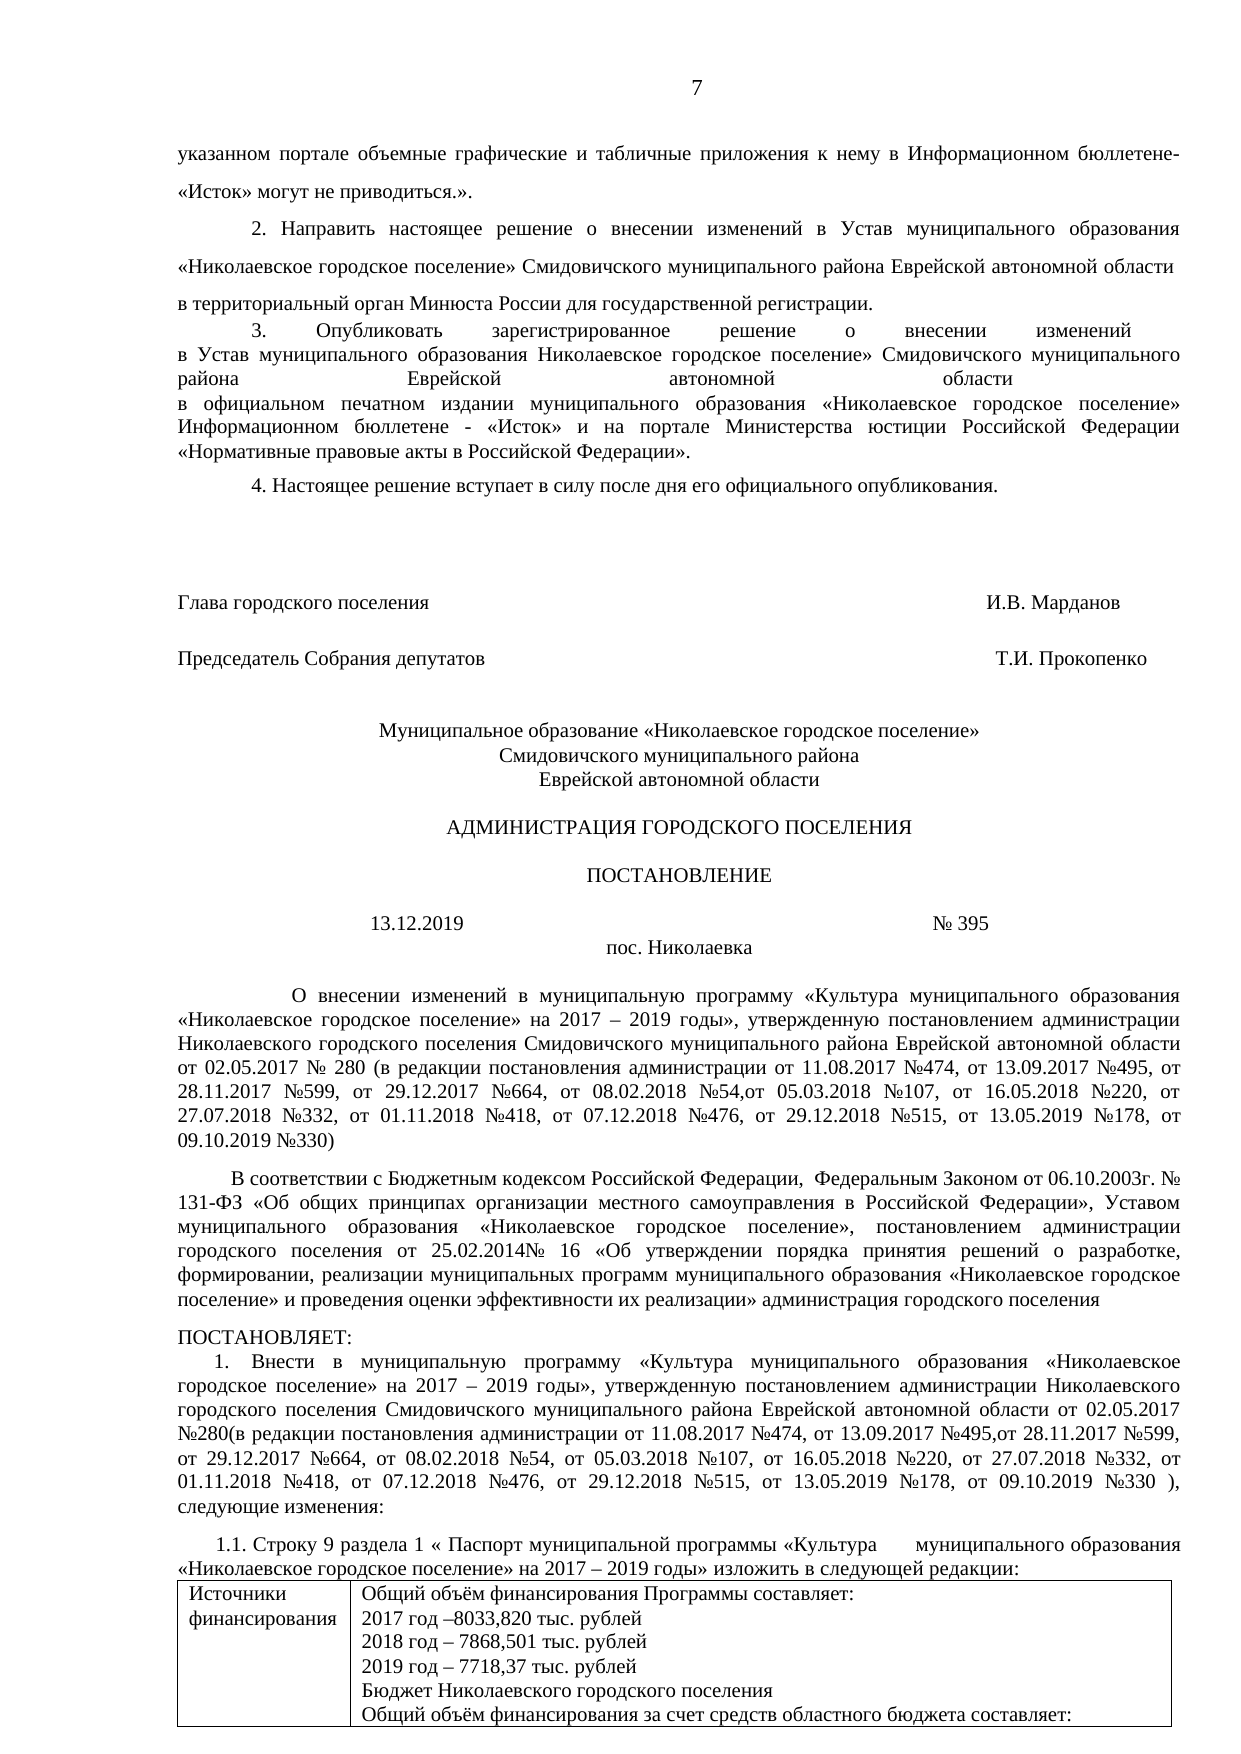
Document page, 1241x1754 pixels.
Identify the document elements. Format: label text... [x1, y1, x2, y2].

text 2. Направить настоящее решение о внесении изменений в Устав муниципального образования «Николаевское городское поселение» Смидовичского муниципального района Еврейской автономной области в территориальный орган Минюста России для государственной регистрации. [177, 206, 1181, 318]
text 13.12.2019 № 395 [177, 911, 1181, 935]
text О внесении изменений в муниципальную программу «Культура муниципального образования «Николаевское городское поселение» на 2017 – 2019 годы», утвержденную постановлением администрации Николаевского городского поселения Смидовичского муниципального района Еврейской автономной области от 02.05.2017 № 280 (в редакции постановления администрации от 11.08.2017 №474, от 13.09.2017 №495, от 28.11.2017 №599, от 29.12.2017 №664, от 08.02.2018 №54,от 05.03.2018 №107, от 16.05.2018 №220, от 27.07.2018 №332, от 01.11.2018 №418, от 07.12.2018 №476, от 29.12.2018 №515, от 13.05.2019 №178, от 09.10.2019 №330) [177, 983, 1181, 1152]
text 1. Внести в муниципальную программу «Культура муниципального образования «Николаевское городское поселение» на 2017 – 2019 годы», утвержденную постановлением администрации Николаевского городского поселения Смидовичского муниципального района Еврейской автономной области от 02.05.2017 №280(в редакции постановления администрации от 11.08.2017 №474, от 13.09.2017 №495,от 28.11.2017 №599, от 29.12.2017 №664, от 08.02.2018 №54, от 05.03.2018 №107, от 16.05.2018 №220, от 27.07.2018 №332, от 01.11.2018 №418, от 07.12.2018 №476, от 29.12.2018 №515, от 13.05.2019 №178, от 09.10.2019 №330 ), следующие изменения: [177, 1349, 1181, 1518]
text пос. Николаевка [177, 935, 1181, 959]
text Еврейской автономной области [177, 767, 1181, 791]
text Глава городского поселения И.В. Марданов [177, 579, 1181, 617]
text Смидовичского муниципального района [177, 742, 1181, 767]
text В соответствии с Бюджетным кодексом Российской Федерации, Федеральным Законом от 06.10.2003г. № 131-ФЗ «Об общих принципах организации местного самоуправления в Российской Федерации», Уставом муниципального образования «Николаевское городское поселение», постановлением администрации городского поселения от 25.02.2014№ 16 «Об утверждении порядка принятия решений о разработке, формировании, реализации муниципальных программ муниципального образования «Николаевское городское поселение» и проведения оценки эффективности их реализации» администрация городского поселения [177, 1166, 1181, 1311]
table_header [178, 1581, 350, 1726]
text 1.1. Строку 9 раздела 1 « Паспорт муниципальной программы «Культура муниципального образования «Николаевское городское поселение» на 2017 – 2019 годы» изложить в следующей редакции: [177, 1532, 1181, 1580]
text ПОСТАНОВЛЯЕТ: [177, 1325, 1181, 1349]
text Председатель Собрания депутатов Т.И. Прокопенко [177, 646, 1181, 670]
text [177, 131, 1181, 206]
text 3. Опубликовать зарегистрированное решение о внесении изменений в Устав муниципального образования Николаевское городское поселение» Смидовичского муниципального района Еврейской автономной области в официальном печатном издании муниципального образования «Николаевское городское поселение» Информационном бюллетене - «Исток» и на портале Министерства юстиции Российской Федерации «Нормативные правовые акты в Российской Федерации». [177, 318, 1181, 463]
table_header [351, 1581, 1171, 1726]
text АДМИНИСТРАЦИЯ ГОРОДСКОГО ПОСЕЛЕНИЯ [177, 815, 1181, 839]
text 4. Настоящее решение вступает в силу после дня его официального опубликования. [177, 463, 1181, 500]
text Муниципальное образование «Николаевское городское поселение» [177, 718, 1181, 742]
text ПОСТАНОВЛЕНИЕ [177, 863, 1181, 887]
